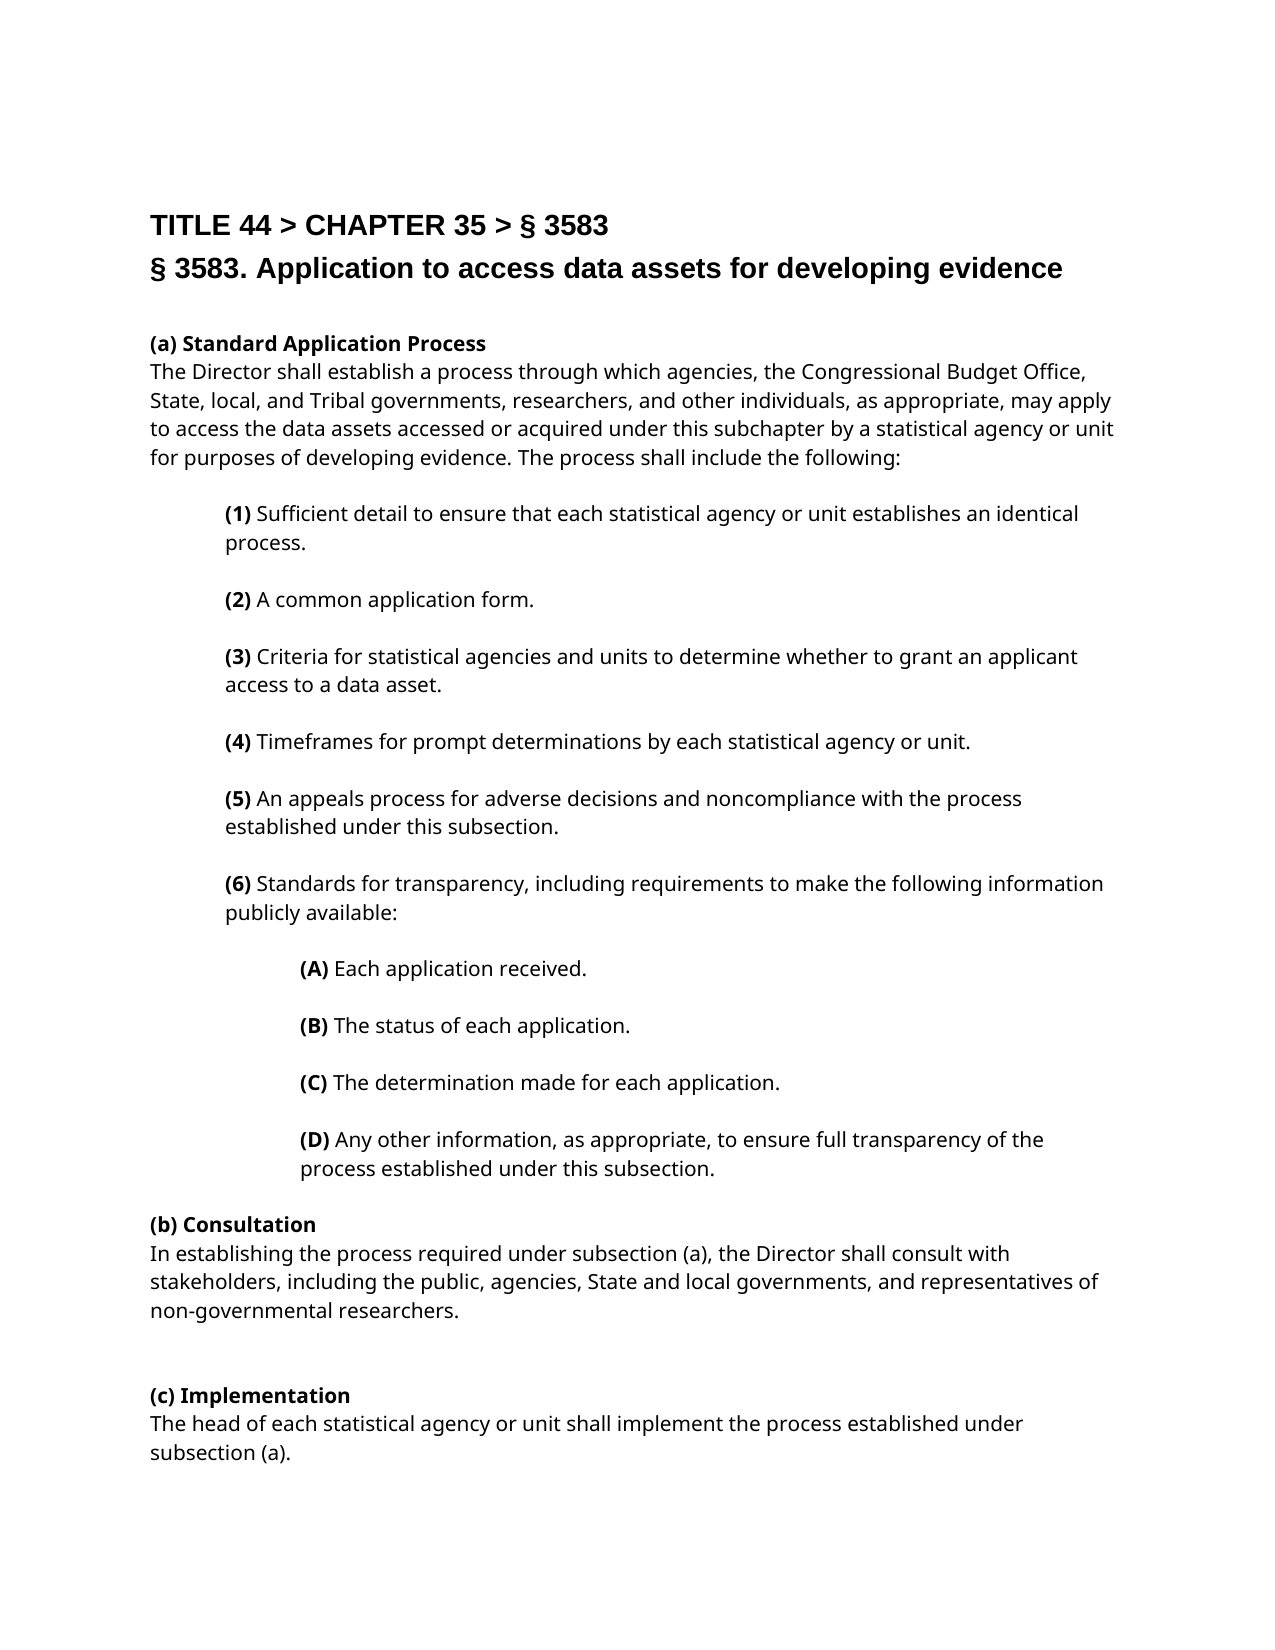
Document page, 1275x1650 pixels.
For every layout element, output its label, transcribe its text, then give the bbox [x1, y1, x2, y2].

text (5) An appeals process for adverse decisions and noncompliance with the process established under this subsection. [225, 784, 1125, 841]
text (D) Any other information, as appropriate, to ensure full transparency of the process established under this subsection. [300, 1125, 1125, 1182]
text (4) Timeframes for prompt determinations by each statistical agency or unit. [225, 727, 1125, 756]
text (c) Implementation [150, 1381, 1125, 1409]
text § 3583. Application to access data assets for developing evidence [150, 251, 1125, 285]
text TITLE 44 > CHAPTER 35 > § 3583 [150, 207, 1125, 241]
text (a) Standard Application Process [150, 329, 1125, 357]
text (6) Standards for transparency, including requirements to make the following information publicly available: [225, 869, 1125, 926]
text (1) Sufficient detail to ensure that each statistical agency or unit establishes an identical process. [225, 499, 1125, 556]
text (b) Consultation [150, 1211, 1125, 1239]
text (C) The determination made for each application. [300, 1068, 1125, 1097]
text (A) Each application received. [300, 954, 1125, 983]
text The head of each statistical agency or unit shall implement the process established under subsection (a). [150, 1409, 1125, 1466]
text In establishing the process required under subsection (a), the Director shall consult with stakeholders, including the public, agencies, State and local governments, and representatives of non-governmental researchers. [150, 1239, 1125, 1324]
text The Director shall establish a process through which agencies, the Congressional Budget Office, State, local, and Tribal governments, researchers, and other individuals, as appropriate, may apply to access the data assets accessed or acquired under this subchapter by a statistical agency or unit for purposes of developing evidence. The process shall include the following: [150, 357, 1125, 471]
text (B) The status of each application. [300, 1011, 1125, 1040]
text (3) Criteria for statistical agencies and units to determine whether to grant an applicant access to a data asset. [225, 642, 1125, 699]
text (2) A common application form. [225, 585, 1125, 613]
